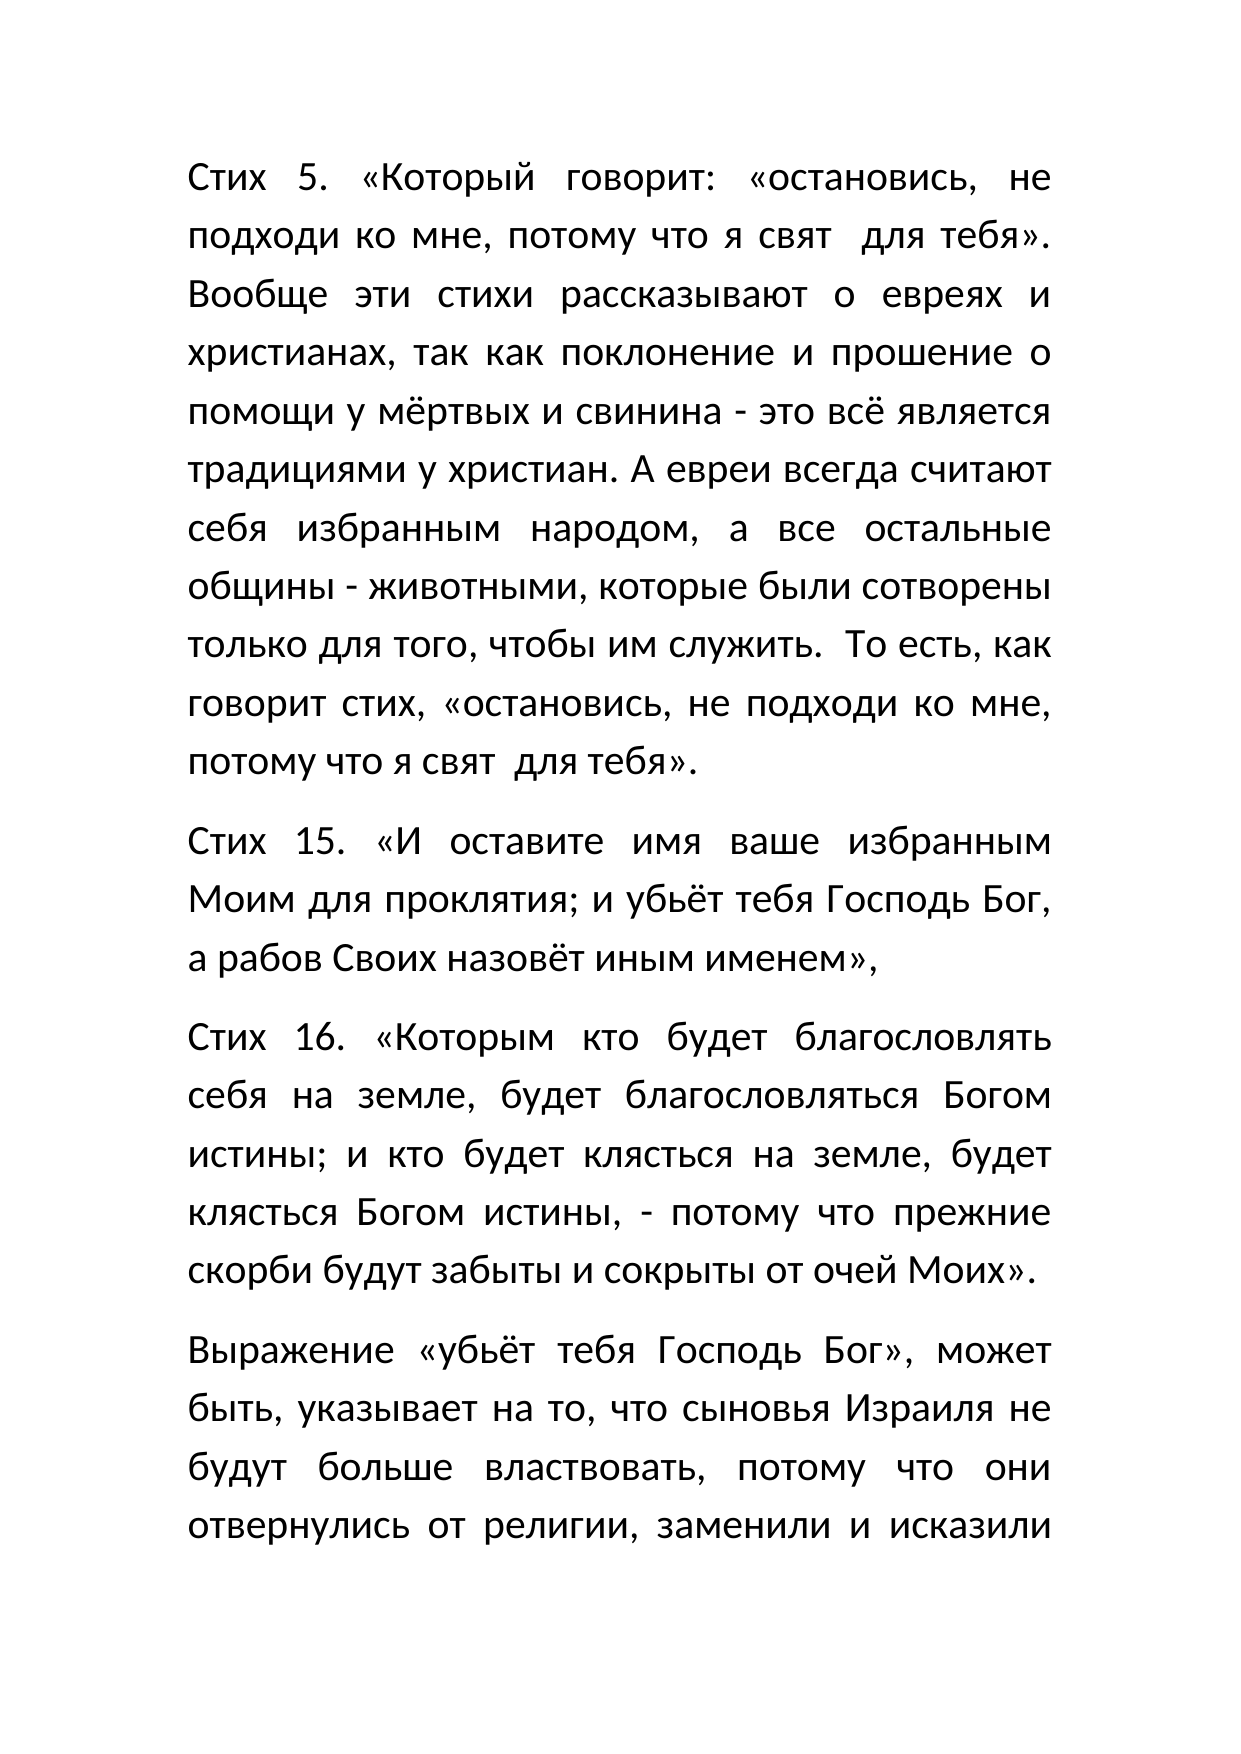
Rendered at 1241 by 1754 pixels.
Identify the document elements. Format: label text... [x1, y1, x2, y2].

text Стих 15. «И оставите имя ваше избранным Моим для проклятия; и убьёт тебя Господь Бог, а рабов Своих назовёт иным именем», [187, 814, 1053, 981]
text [187, 1323, 1053, 1549]
text Стих 16. «Которым кто будет благословлять себя на земле, будет благословляться Богом истины; и кто будет клясться на земле, будет клясться Богом истины, - потому что прежние скорби будут забыты и сокрыты от очей Моих». [187, 1010, 1053, 1294]
text Стих 5. «Который говорит: «остановись, не подходи ко мне, потому что я свят для тебя». Вообще эти стихи рассказывают о евреях и христианах, так как поклонение и прошение о помощи у мёртвых и свинина - это всё является традициями у христиан. А евреи всегда считают себя избранным народом, а все остальные общины - животными, которые были сотворены только для того, чтобы им служить. То есть, как говорит стих, «остановись, не подходи ко мне, потому что я свят для тебя». [187, 150, 1053, 785]
